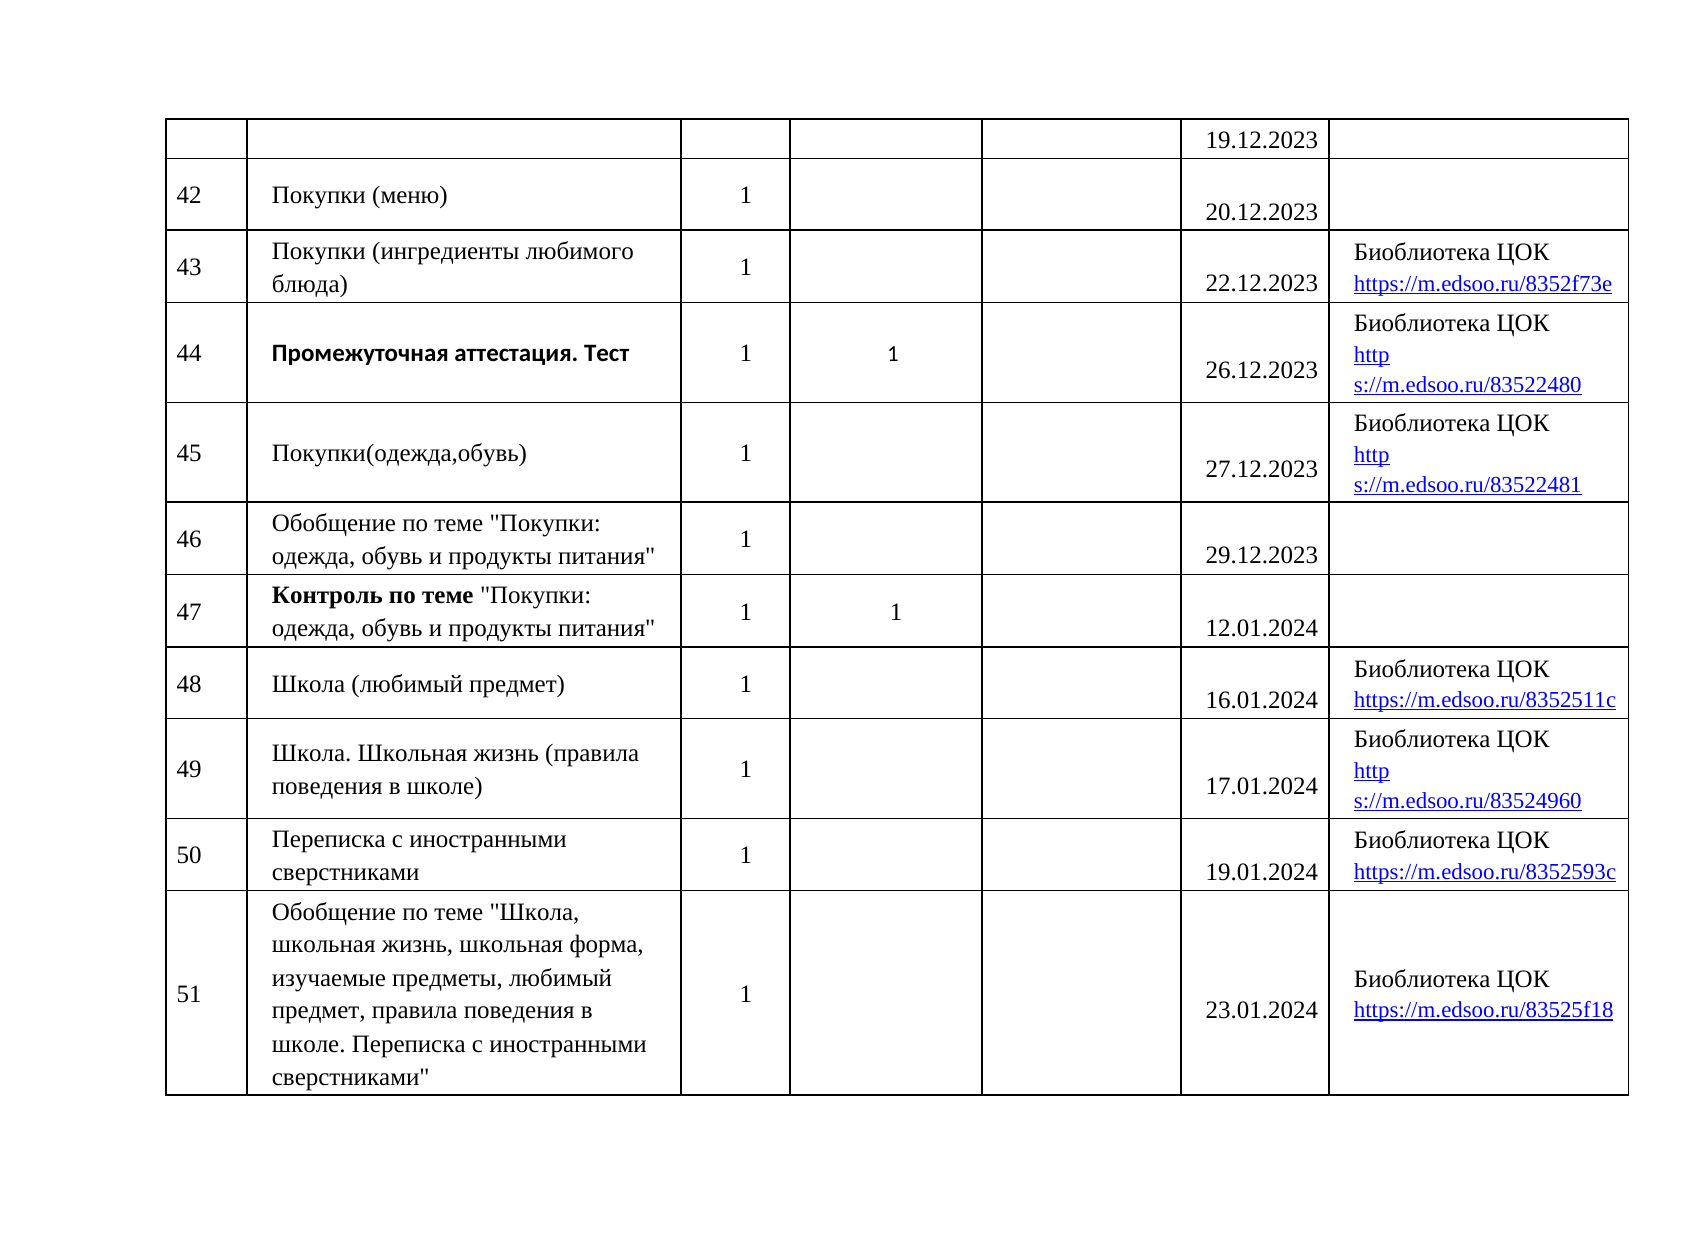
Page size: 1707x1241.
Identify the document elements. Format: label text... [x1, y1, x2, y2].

table_cell 41 [167, 120, 246, 157]
table_cell [1330, 503, 1628, 573]
table_cell 44 [167, 303, 246, 401]
table_cell Переписка с иностранными сверстниками [248, 819, 680, 890]
table_cell 1 [682, 719, 789, 817]
table_cell [791, 719, 981, 817]
table_cell Покупки (ингредиенты любимого блюда) [248, 231, 680, 302]
table_cell 1 [682, 819, 789, 890]
table_cell Обобщение по теме "Покупки: одежда, обувь и продукты питания" [248, 503, 680, 573]
table_cell 1 [682, 303, 789, 401]
table_cell [1330, 120, 1628, 157]
table_cell [983, 575, 1180, 646]
table_cell [1330, 575, 1628, 646]
table_cell [1330, 159, 1628, 229]
table_cell 43 [167, 231, 246, 302]
table_cell 50 [167, 819, 246, 890]
table_cell [983, 648, 1180, 718]
table_cell 22.12.2023 [1182, 231, 1328, 302]
table_cell 19.12.2023 [1182, 120, 1328, 157]
table_cell [791, 120, 981, 157]
table_cell [983, 303, 1180, 401]
table_cell [983, 159, 1180, 229]
table_cell 1 [682, 159, 789, 229]
table_cell 17.01.2024 [1182, 719, 1328, 817]
table_cell Биоблиотека ЦОК https://m.edsoo.ru/83522480 [1330, 303, 1628, 401]
table_cell Биоблиотека ЦОК https://m.edsoo.ru/83524960 [1330, 719, 1628, 817]
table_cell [248, 120, 680, 157]
table_cell 1 [682, 503, 789, 573]
table_cell 16.01.2024 [1182, 648, 1328, 718]
table_cell [791, 503, 981, 573]
table_cell 1 [682, 120, 789, 157]
table_cell 19.01.2024 [1182, 819, 1328, 890]
table_cell 48 [167, 648, 246, 718]
table_cell 1 [791, 575, 981, 646]
table_cell Биоблиотека ЦОК https://m.edsoo.ru/83522481 [1330, 403, 1628, 501]
table_cell 42 [167, 159, 246, 229]
table_cell [983, 503, 1180, 573]
table_cell Школа. Школьная жизнь (правила поведения в школе) [248, 719, 680, 817]
table_cell [983, 819, 1180, 890]
table_cell 29.12.2023 [1182, 503, 1328, 573]
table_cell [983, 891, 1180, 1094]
table_cell 1 [682, 403, 789, 501]
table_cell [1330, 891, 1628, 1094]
table_cell 1 [682, 648, 789, 718]
table_cell 49 [167, 719, 246, 817]
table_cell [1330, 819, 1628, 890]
table_cell 12.01.2024 [1182, 575, 1328, 646]
table_cell [983, 231, 1180, 302]
table_cell 47 [167, 575, 246, 646]
table_cell 45 [167, 403, 246, 501]
table_cell 1 [682, 231, 789, 302]
table_cell [983, 120, 1180, 157]
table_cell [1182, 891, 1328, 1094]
table_cell [791, 648, 981, 718]
table_cell 27.12.2023 [1182, 403, 1328, 501]
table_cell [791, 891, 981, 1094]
table_cell Школа (любимый предмет) [248, 648, 680, 718]
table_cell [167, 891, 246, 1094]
table_cell [791, 159, 981, 229]
table_cell 1 [791, 303, 981, 401]
table_cell Биоблиотека ЦОК https://m.edsoo.ru/8352f73e [1330, 231, 1628, 302]
table_cell Покупки(одежда,обувь) [248, 403, 680, 501]
table_cell [983, 403, 1180, 501]
table_cell 1 [682, 575, 789, 646]
table_cell 20.12.2023 [1182, 159, 1328, 229]
table_cell Контроль по теме "Покупки: одежда, обувь и продукты питания" [248, 575, 680, 646]
table_cell 46 [167, 503, 246, 573]
table_cell [791, 819, 981, 890]
table_cell [983, 719, 1180, 817]
table_cell Покупки (меню) [248, 159, 680, 229]
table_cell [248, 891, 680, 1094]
table_cell 26.12.2023 [1182, 303, 1328, 401]
table_cell [791, 403, 981, 501]
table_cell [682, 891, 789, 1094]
table_cell Биоблиотека ЦОК https://m.edsoo.ru/8352511c [1330, 648, 1628, 718]
table_cell Промежуточная аттестация. Тест [248, 303, 680, 401]
table_cell [791, 231, 981, 302]
